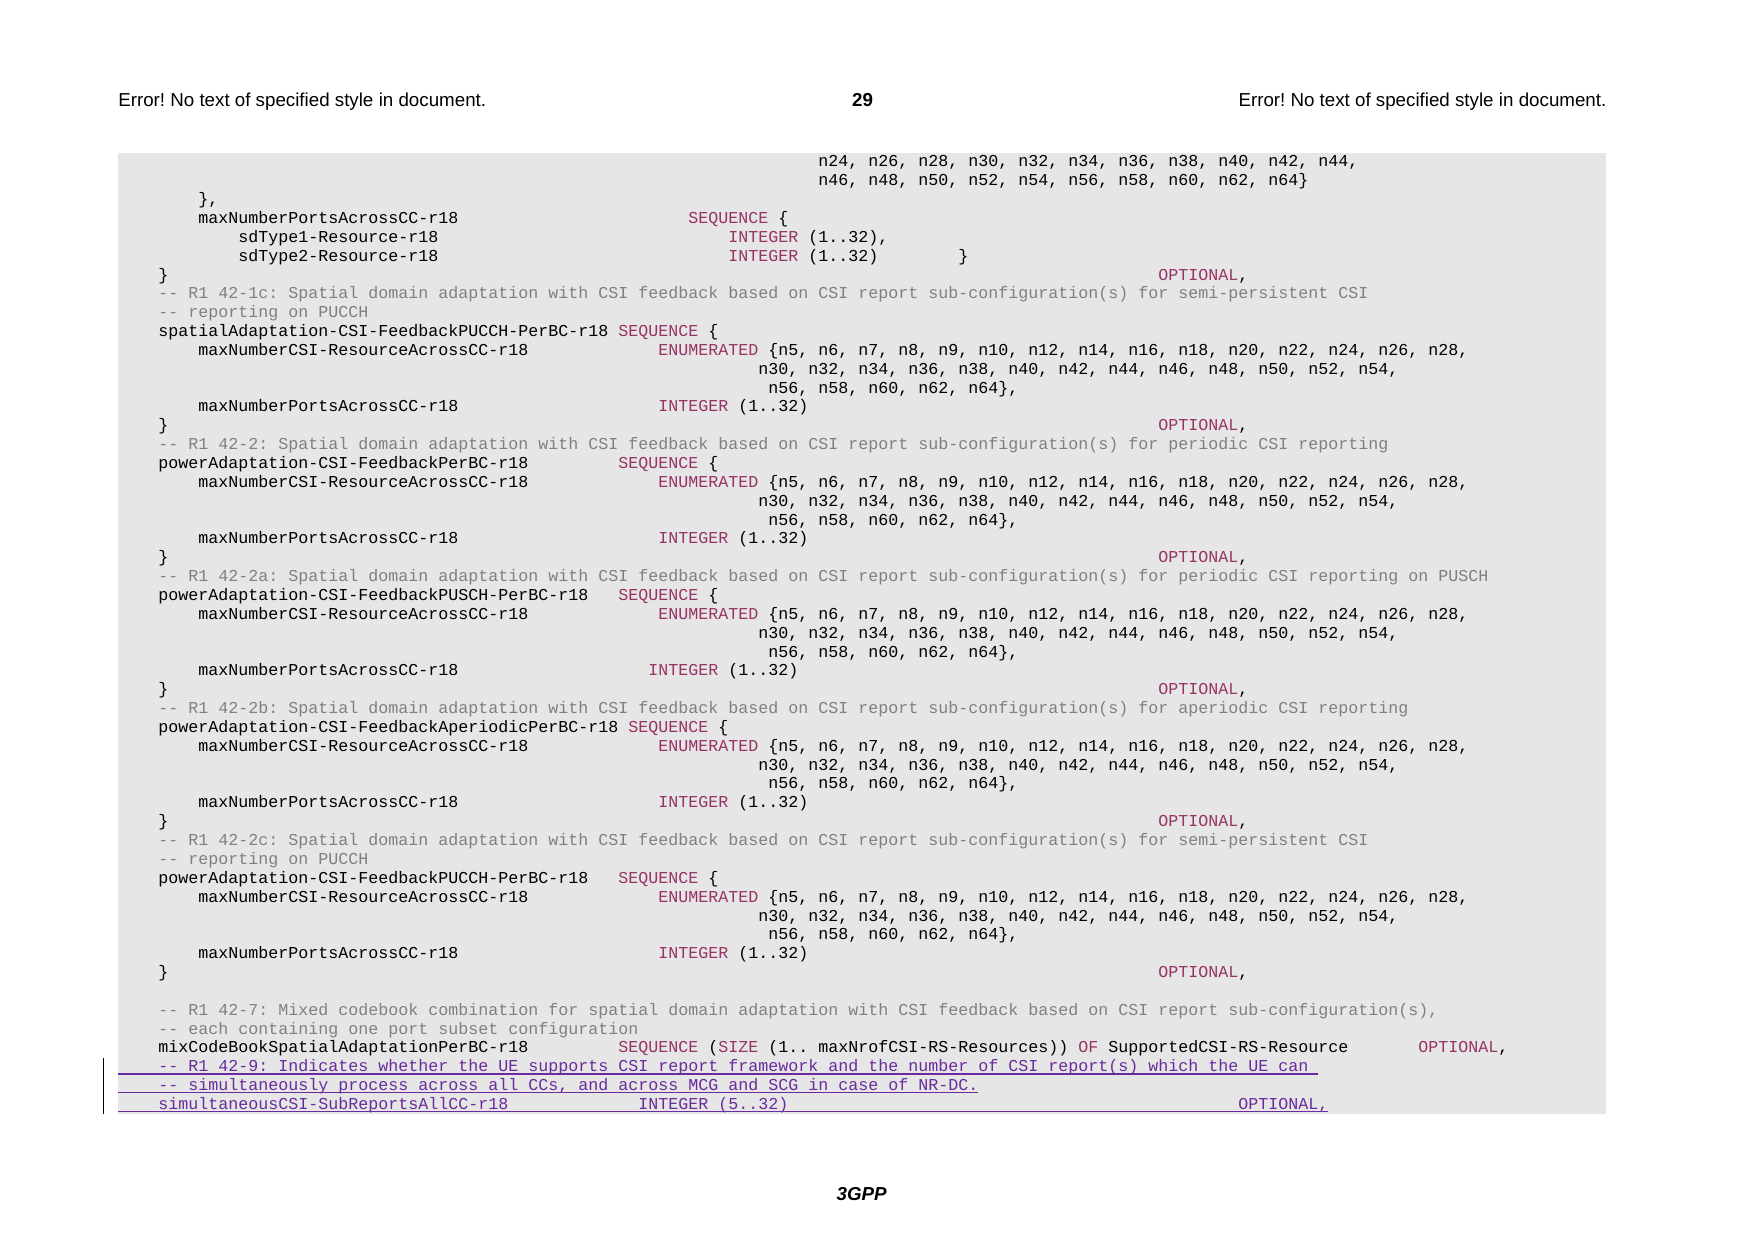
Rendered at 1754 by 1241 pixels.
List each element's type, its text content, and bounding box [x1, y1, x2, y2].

text powerAdaptation-CSI-FeedbackPerBC-r18 SEQUENCE { [118, 454, 1606, 473]
text n56, n58, n60, n62, n64}, [118, 643, 1606, 662]
text maxNumberPortsAcrossCC-r18 SEQUENCE { [118, 209, 1606, 228]
text n30, n32, n34, n36, n38, n40, n42, n44, n46, n48, n50, n52, n54, [118, 907, 1606, 926]
text sdType1-Resource-r18 INTEGER (1..32), [118, 228, 1606, 247]
text n46, n48, n50, n52, n54, n56, n58, n60, n62, n64} [118, 172, 1606, 191]
text n56, n58, n60, n62, n64}, [118, 379, 1606, 398]
text maxNumberCSI-ResourceAcrossCC-r18 ENUMERATED {n5, n6, n7, n8, n9, n10, n12, n14, n16, n18, n20, n22, n24, n26, n28, [118, 737, 1606, 756]
text maxNumberPortsAcrossCC-r18 INTEGER (1..32) [118, 530, 1606, 549]
text powerAdaptation-CSI-FeedbackPUCCH-PerBC-r18 SEQUENCE { [118, 869, 1606, 888]
text -- R1 42-2b: Spatial domain adaptation with CSI feedback based on CSI report sub-configuration(s) for aperiodic CSI reporting [118, 700, 1606, 718]
text } OPTIONAL, [118, 417, 1606, 436]
text maxNumberCSI-ResourceAcrossCC-r18 ENUMERATED {n5, n6, n7, n8, n9, n10, n12, n14, n16, n18, n20, n22, n24, n26, n28, [118, 605, 1606, 624]
text maxNumberPortsAcrossCC-r18 INTEGER (1..32) [118, 662, 1606, 681]
text -- R1 42-2a: Spatial domain adaptation with CSI feedback based on CSI report sub-configuration(s) for periodic CSI reporting on PUSCH [118, 568, 1606, 587]
text maxNumberCSI-ResourceAcrossCC-r18 ENUMERATED {n5, n6, n7, n8, n9, n10, n12, n14, n16, n18, n20, n22, n24, n26, n28, [118, 888, 1606, 907]
text } OPTIONAL, [118, 813, 1606, 832]
text sdType2-Resource-r18 INTEGER (1..32) } [118, 247, 1606, 266]
text n30, n32, n34, n36, n38, n40, n42, n44, n46, n48, n50, n52, n54, [118, 624, 1606, 643]
text -- R1 42-7: Mixed codebook combination for spatial domain adaptation with CSI feedback based on CSI report sub-configuration(s), [118, 1001, 1606, 1020]
text maxNumberCSI-ResourceAcrossCC-r18 ENUMERATED {n5, n6, n7, n8, n9, n10, n12, n14, n16, n18, n20, n22, n24, n26, n28, [118, 473, 1606, 492]
text } OPTIONAL, [118, 549, 1606, 568]
text n30, n32, n34, n36, n38, n40, n42, n44, n46, n48, n50, n52, n54, [118, 360, 1606, 379]
text maxNumberPortsAcrossCC-r18 INTEGER (1..32) [118, 398, 1606, 417]
text spatialAdaptation-CSI-FeedbackPUCCH-PerBC-r18 SEQUENCE { [118, 323, 1606, 341]
text -- each containing one port subset configuration [118, 1020, 1606, 1039]
text maxNumberPortsAcrossCC-r18 INTEGER (1..32) [118, 794, 1606, 813]
text -- R1 42-1c: Spatial domain adaptation with CSI feedback based on CSI report sub-configuration(s) for semi-persistent CSI [118, 285, 1606, 304]
text n30, n32, n34, n36, n38, n40, n42, n44, n46, n48, n50, n52, n54, [118, 756, 1606, 775]
text powerAdaptation-CSI-FeedbackPUSCH-PerBC-r18 SEQUENCE { [118, 587, 1606, 605]
text -- R1 42-2: Spatial domain adaptation with CSI feedback based on CSI report sub-configuration(s) for periodic CSI reporting [118, 436, 1606, 454]
text n56, n58, n60, n62, n64}, [118, 775, 1606, 794]
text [118, 153, 1606, 172]
text } OPTIONAL, [118, 964, 1606, 982]
text } OPTIONAL, [118, 266, 1606, 285]
text -- R1 42-2c: Spatial domain adaptation with CSI feedback based on CSI report sub-configuration(s) for semi-persistent CSI [118, 832, 1606, 851]
text powerAdaptation-CSI-FeedbackAperiodicPerBC-r18 SEQUENCE { [118, 718, 1606, 737]
text -- reporting on PUCCH [118, 851, 1606, 869]
text -- reporting on PUCCH [118, 304, 1606, 323]
text maxNumberCSI-ResourceAcrossCC-r18 ENUMERATED {n5, n6, n7, n8, n9, n10, n12, n14, n16, n18, n20, n22, n24, n26, n28, [118, 341, 1606, 360]
text mixCodeBookSpatialAdaptationPerBC-r18 SEQUENCE (SIZE (1.. maxNrofCSI-RS-Resources)) OF SupportedCSI-RS-Resource OPTIONAL, [118, 1039, 1606, 1058]
text }, [118, 191, 1606, 209]
text maxNumberPortsAcrossCC-r18 INTEGER (1..32) [118, 945, 1606, 964]
text n56, n58, n60, n62, n64}, [118, 926, 1606, 945]
text } OPTIONAL, [118, 681, 1606, 700]
text n56, n58, n60, n62, n64}, [118, 511, 1606, 530]
text n30, n32, n34, n36, n38, n40, n42, n44, n46, n48, n50, n52, n54, [118, 492, 1606, 511]
